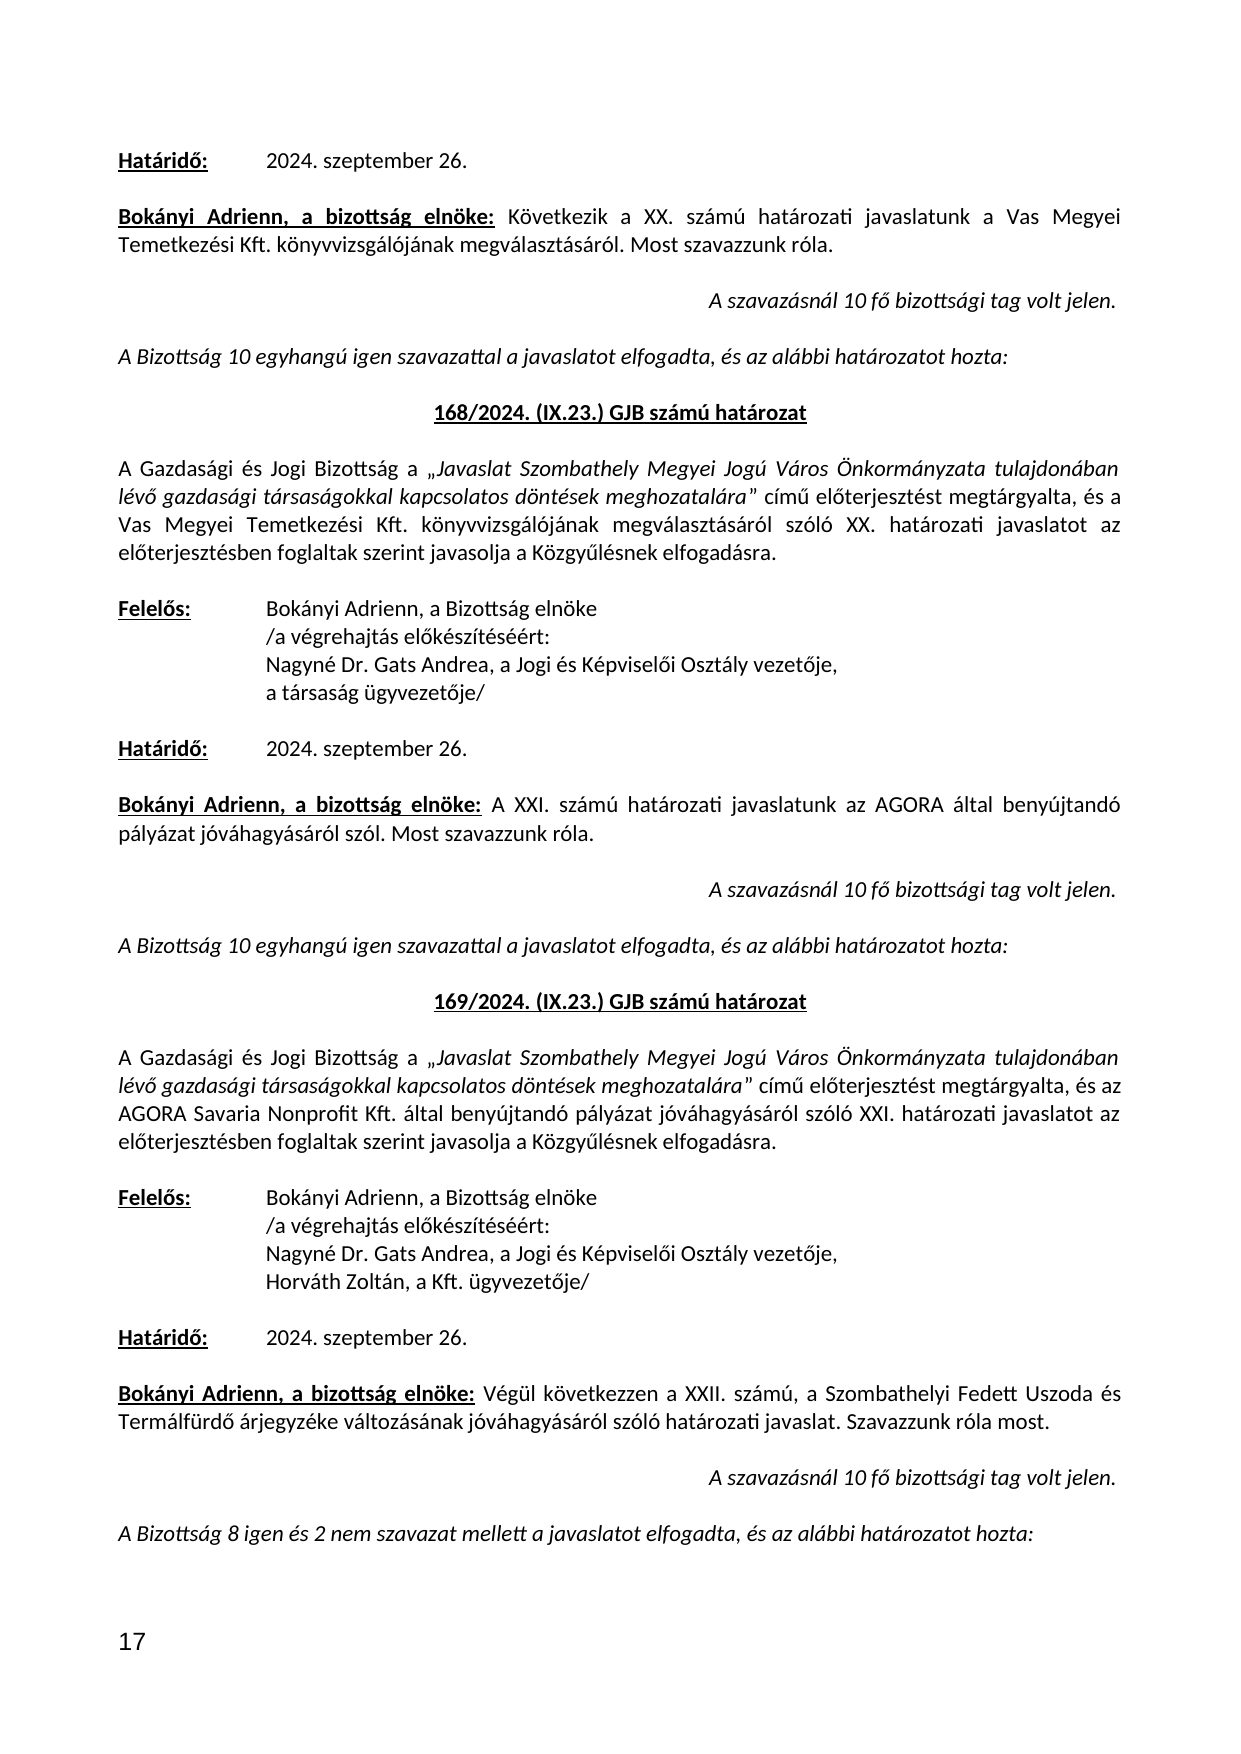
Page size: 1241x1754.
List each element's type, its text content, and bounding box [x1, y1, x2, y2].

text Horváth Zoltán, a Kft. ügyvezetője/ [192, 1267, 1122, 1295]
text A szavazásnál 10 fő bizottsági tag volt jelen. [635, 1463, 1122, 1491]
text A Gazdasági és Jogi Bizottság a „Javaslat Szombathely Megyei Jogú Város Önkormányzata tulajdonában lévő gazdasági társaságokkal kapcsolatos döntések meghozatalára” című előterjesztést megtárgyalta, és a Vas Megyei Temetkezési Kft. könyvvizsgálójának megválasztásáról szóló XX. határozati javaslatot az előterjesztésben foglaltak szerint javasolja a Közgyűlésnek elfogadásra. [118, 454, 1122, 566]
text Bokányi Adrienn, a bizottság elnöke: A XXI. számú határozati javaslatunk az AGORA által benyújtandó pályázat jóváhagyásáról szól. Most szavazzunk róla. [118, 791, 1122, 847]
text /a végrehajtás előkészítéséért: [118, 1211, 1122, 1239]
text Bokányi Adrienn, a bizottság elnöke: Végül következzen a XXII. számú, a Szombathelyi Fedett Uszoda és Termálfürdő árjegyzéke változásának jóváhagyásáról szóló határozati javaslat. Szavazzunk róla most. [118, 1379, 1122, 1435]
text Bokányi Adrienn, a bizottság elnöke: Következik a XX. számú határozati javaslatunk a Vas Megyei Temetkezési Kft. könyvvizsgálójának megválasztásáról. Most szavazzunk róla. [118, 202, 1122, 258]
text a társaság ügyvezetője/ [192, 678, 1122, 707]
text /a végrehajtás előkészítéséért: [118, 622, 1122, 651]
text 169/2024. (IX.23.) GJB számú határozat [118, 987, 1122, 1015]
text 168/2024. (IX.23.) GJB számú határozat [118, 398, 1122, 426]
text Határidő: 2024. szeptember 26. [118, 146, 1122, 174]
text Felelős: Bokányi Adrienn, a Bizottság elnöke [118, 1183, 1122, 1211]
text Felelős: Bokányi Adrienn, a Bizottság elnöke [118, 594, 1122, 622]
text A Bizottság 10 egyhangú igen szavazattal a javaslatot elfogadta, és az alábbi határozatot hozta: [118, 342, 1122, 370]
text A szavazásnál 10 fő bizottsági tag volt jelen. [635, 286, 1122, 314]
text A Gazdasági és Jogi Bizottság a „Javaslat Szombathely Megyei Jogú Város Önkormányzata tulajdonában lévő gazdasági társaságokkal kapcsolatos döntések meghozatalára” című előterjesztést megtárgyalta, és az AGORA Savaria Nonprofit Kft. által benyújtandó pályázat jóváhagyásáról szóló XXI. határozati javaslatot az előterjesztésben foglaltak szerint javasolja a Közgyűlésnek elfogadásra. [118, 1043, 1122, 1155]
text Nagyné Dr. Gats Andrea, a Jogi és Képviselői Osztály vezetője, [192, 1239, 1122, 1267]
text A szavazásnál 10 fő bizottsági tag volt jelen. [635, 875, 1122, 903]
text Határidő: 2024. szeptember 26. [118, 1323, 1122, 1351]
text Nagyné Dr. Gats Andrea, a Jogi és Képviselői Osztály vezetője, [192, 651, 1122, 678]
text A Bizottság 10 egyhangú igen szavazattal a javaslatot elfogadta, és az alábbi határozatot hozta: [118, 931, 1122, 959]
text A Bizottság 8 igen és 2 nem szavazat mellett a javaslatot elfogadta, és az alábbi határozatot hozta: [118, 1519, 1122, 1547]
text Határidő: 2024. szeptember 26. [118, 734, 1122, 763]
